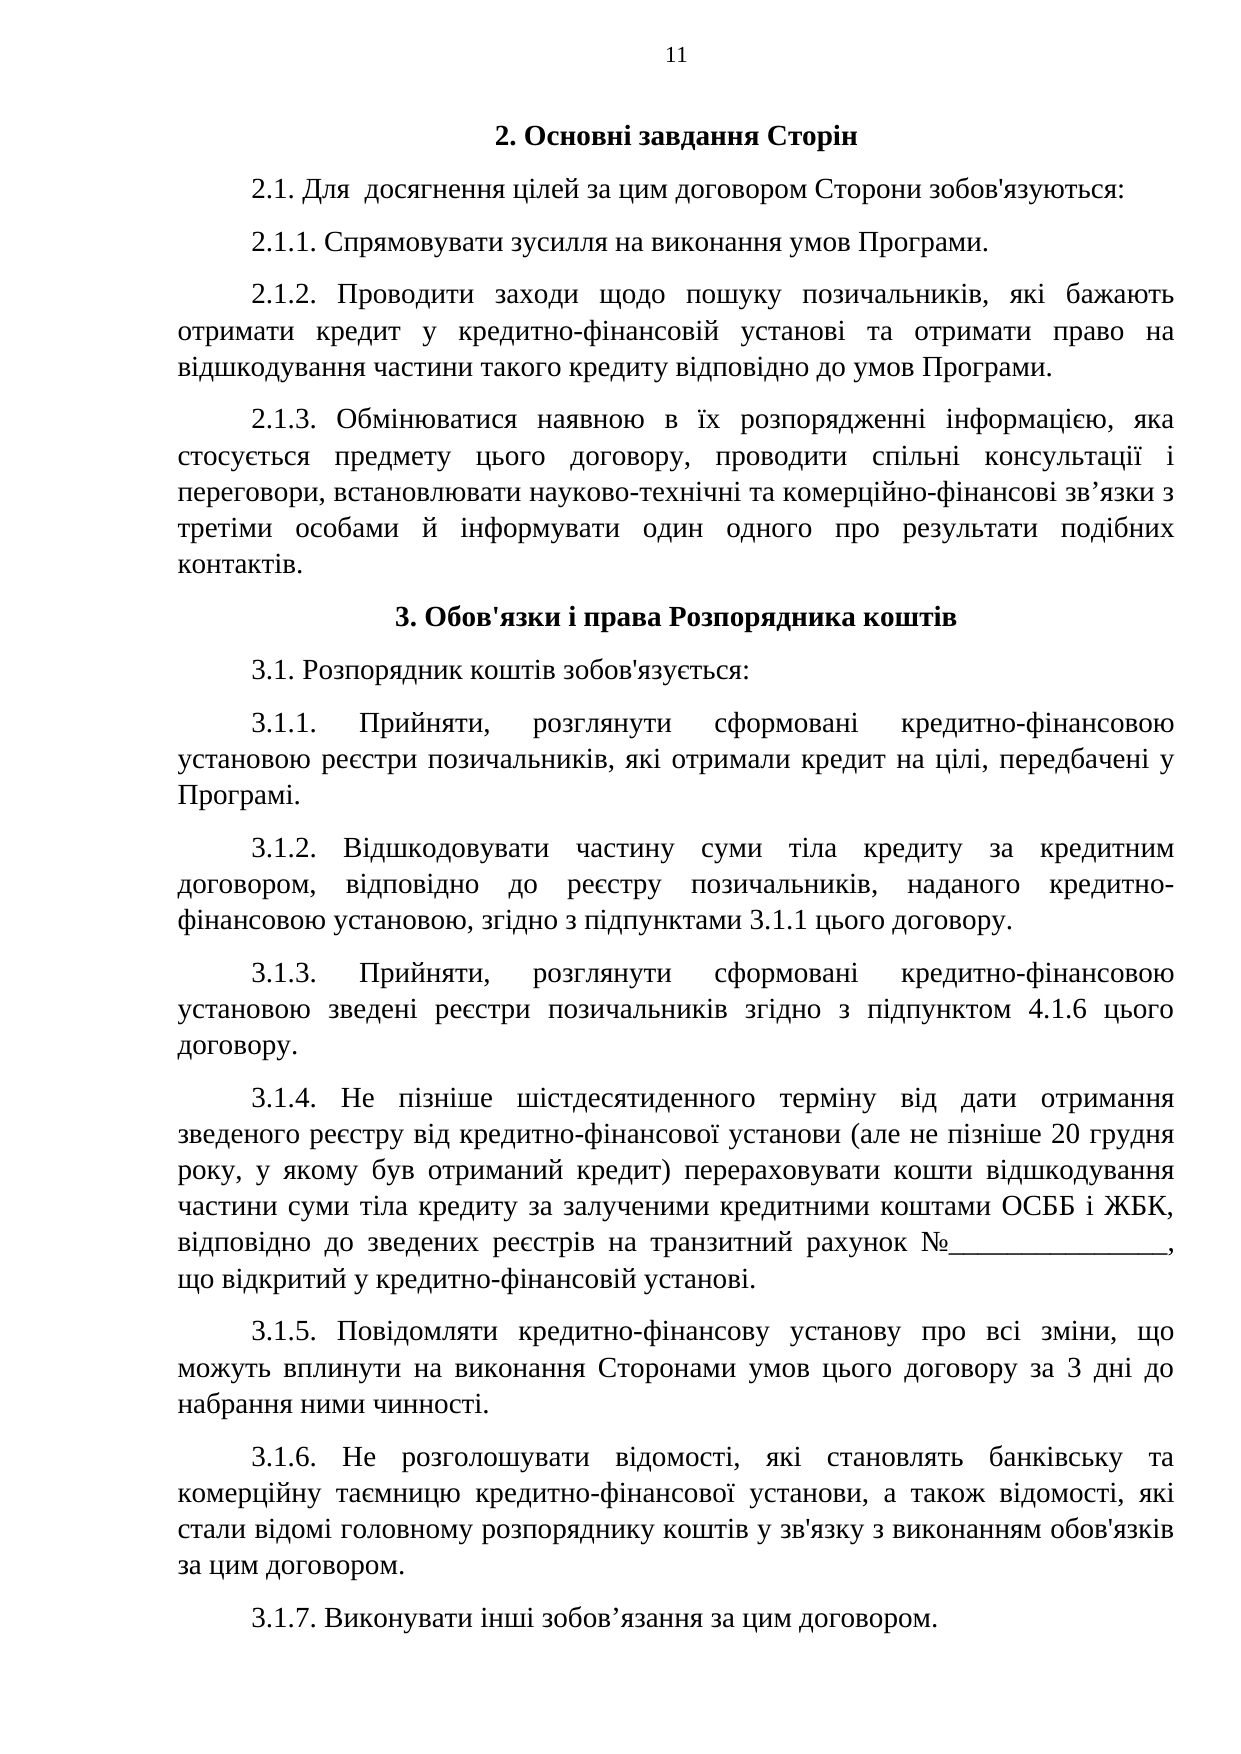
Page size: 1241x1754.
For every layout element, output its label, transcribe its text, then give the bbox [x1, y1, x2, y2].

text 3.1.7. Виконувати інші зобов’язання за цим договором. [177, 1600, 1175, 1633]
text 3.1.3. Прийняти, розглянути сформовані кредитно-фінансовою установою зведені реєстри позичальників згідно з підпунктом 4.1.6 цього договору. [177, 955, 1175, 1061]
text 3.1.1. Прийняти, розглянути сформовані кредитно-фінансовою установою реєстри позичальників, які отримали кредит на цілі, передбачені у Програмі. [177, 705, 1175, 811]
text 3.1. Розпорядник коштів зобов'язується: [177, 652, 1175, 685]
text 3.1.6. Не розголошувати відомості, які становлять банківську та комерційну таємницю кредитно-фінансової установи, а також відомості, які стали відомі головному розпоряднику коштів у зв'язку з виконанням обов'язків за цим договором. [177, 1439, 1175, 1581]
text 2.1. Для досягнення цілей за цим договором Сторони зобов'язуються: [177, 171, 1175, 204]
text 2.1.3. Обмінюватися наявною в їх розпорядженні інформацією, яка стосується предмету цього договору, проводити спільні консультації і переговори, встановлювати науково-технічні та комерційно-фінансові зв’язки з третіми особами й інформувати один одного про результати подібних контактів. [177, 402, 1175, 580]
text 3.1.4. Не пізніше шістдесятиденного терміну від дати отримання зведеного реєстру від кредитно-фінансової установи (але не пізніше 20 грудня року, у якому був отриманий кредит) перераховувати кошти відшкодування частини суми тіла кредиту за залученими кредитними коштами ОСББ і ЖБК, відповідно до зведених реєстрів на транзитний рахунок №_______________, що відкритий у кредитно-фінансовій установі. [177, 1080, 1175, 1294]
text 3.1.5. Повідомляти кредитно-фінансову установу про всі зміни, що можуть вплинути на виконання Сторонами умов цього договору за 3 дні до набрання ними чинності. [177, 1313, 1175, 1419]
text 3.1.2. Відшкодовувати частину суми тіла кредиту за кредитним договором, відповідно до реєстру позичальників, наданого кредитно-фінансовою установою, згідно з підпунктами 3.1.1 цього договору. [177, 830, 1175, 936]
text 2.1.2. Проводити заходи щодо пошуку позичальників, які бажають отримати кредит у кредитно-фінансовій установі та отримати право на відшкодування частини такого кредиту відповідно до умов Програми. [177, 277, 1175, 382]
text 2. Основні завдання Сторін [177, 118, 1175, 152]
text 3. Обов'язки і права Розпорядника коштів [177, 599, 1175, 633]
text 2.1.1. Спрямовувати зусилля на виконання умов Програми. [177, 224, 1175, 257]
